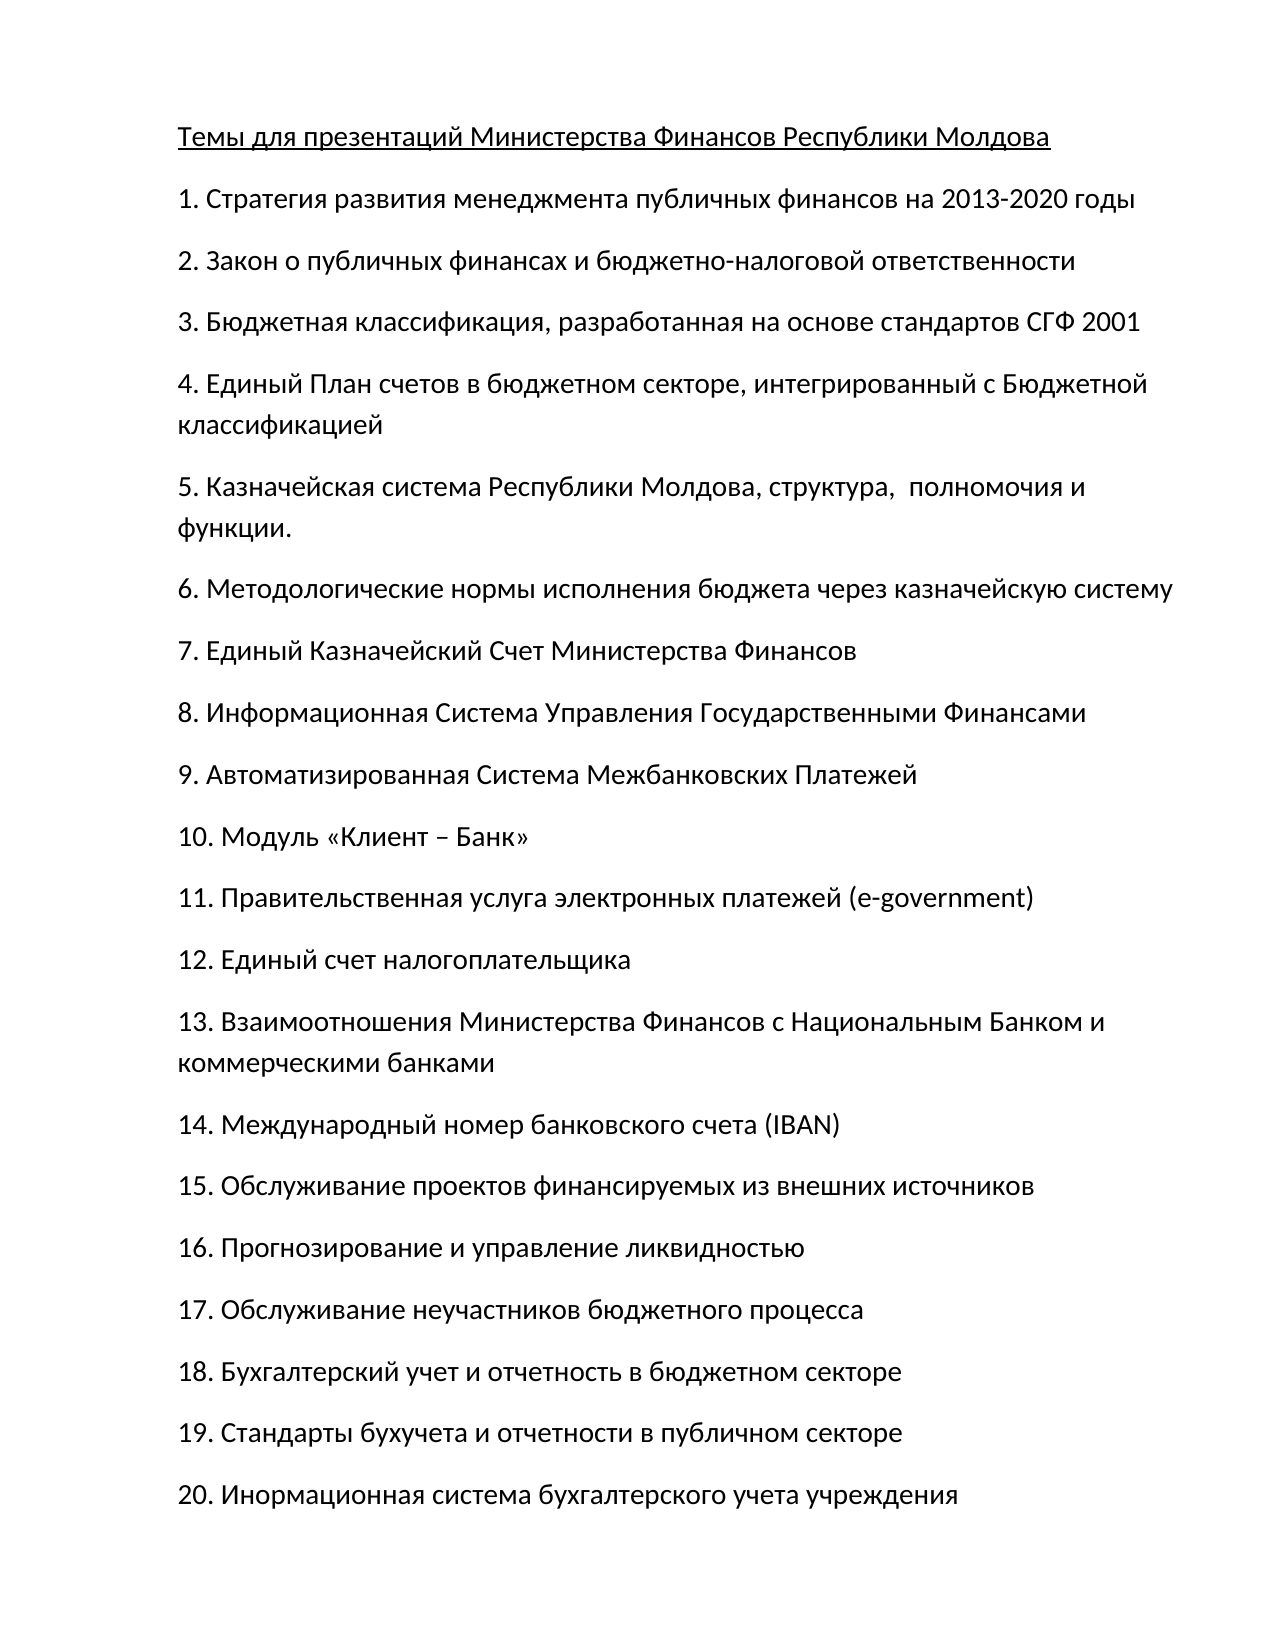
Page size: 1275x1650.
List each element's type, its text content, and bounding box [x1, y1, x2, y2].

text 3. Бюджетная классификация, разработанная на основе стандартов СГФ 2001 [177, 303, 1186, 339]
text 4. Единый План счетов в бюджетном секторе, интегрированный с Бюджетной классификацией [177, 365, 1186, 442]
text 7. Единый Казначейский Счет Министерства Финансов [177, 632, 1186, 668]
text 15. Обслуживание проектов финансируемых из внешних источников [177, 1167, 1186, 1203]
text 8. Информационная Система Управления Государственными Финансами [177, 694, 1186, 730]
text Темы для презентаций Министерства Финансов Республики Молдова [177, 118, 1186, 154]
text 14. Международный номер банковского счета (IBAN) [177, 1106, 1186, 1141]
text 19. Стандарты бухучета и отчетности в публичном секторе [177, 1414, 1186, 1450]
text 16. Прогнозирование и управление ликвидностью [177, 1229, 1186, 1265]
text 9. Автоматизированная Система Межбанковских Платежей [177, 756, 1186, 792]
text 1. Стратегия развития менеджмента публичных финансов на 2013-2020 годы [177, 180, 1186, 216]
text 20. Инормационная система бухгалтерского учета учреждения [177, 1476, 1186, 1512]
text 12. Единый счет налогоплательщика [177, 941, 1186, 977]
text 5. Казначейская система Республики Молдова, структура, полномочия и функции. [177, 468, 1186, 544]
text 10. Модуль «Клиент – Банк» [177, 818, 1186, 853]
text 11. Правительственная услуга электронных платежей (е-government) [177, 879, 1186, 915]
text 18. Бухгалтерский учет и отчетность в бюджетном секторе [177, 1353, 1186, 1388]
text 13. Взаимоотношения Министерства Финансов с Национальным Банком и коммерческими банками [177, 1003, 1186, 1079]
text 17. Обслуживание неучастников бюджетного процесса [177, 1291, 1186, 1327]
text 6. Методологические нормы исполнения бюджета через казначейскую систему [177, 571, 1186, 606]
text 2. Закон о публичных финансах и бюджетно-налоговой ответственности [177, 242, 1186, 277]
